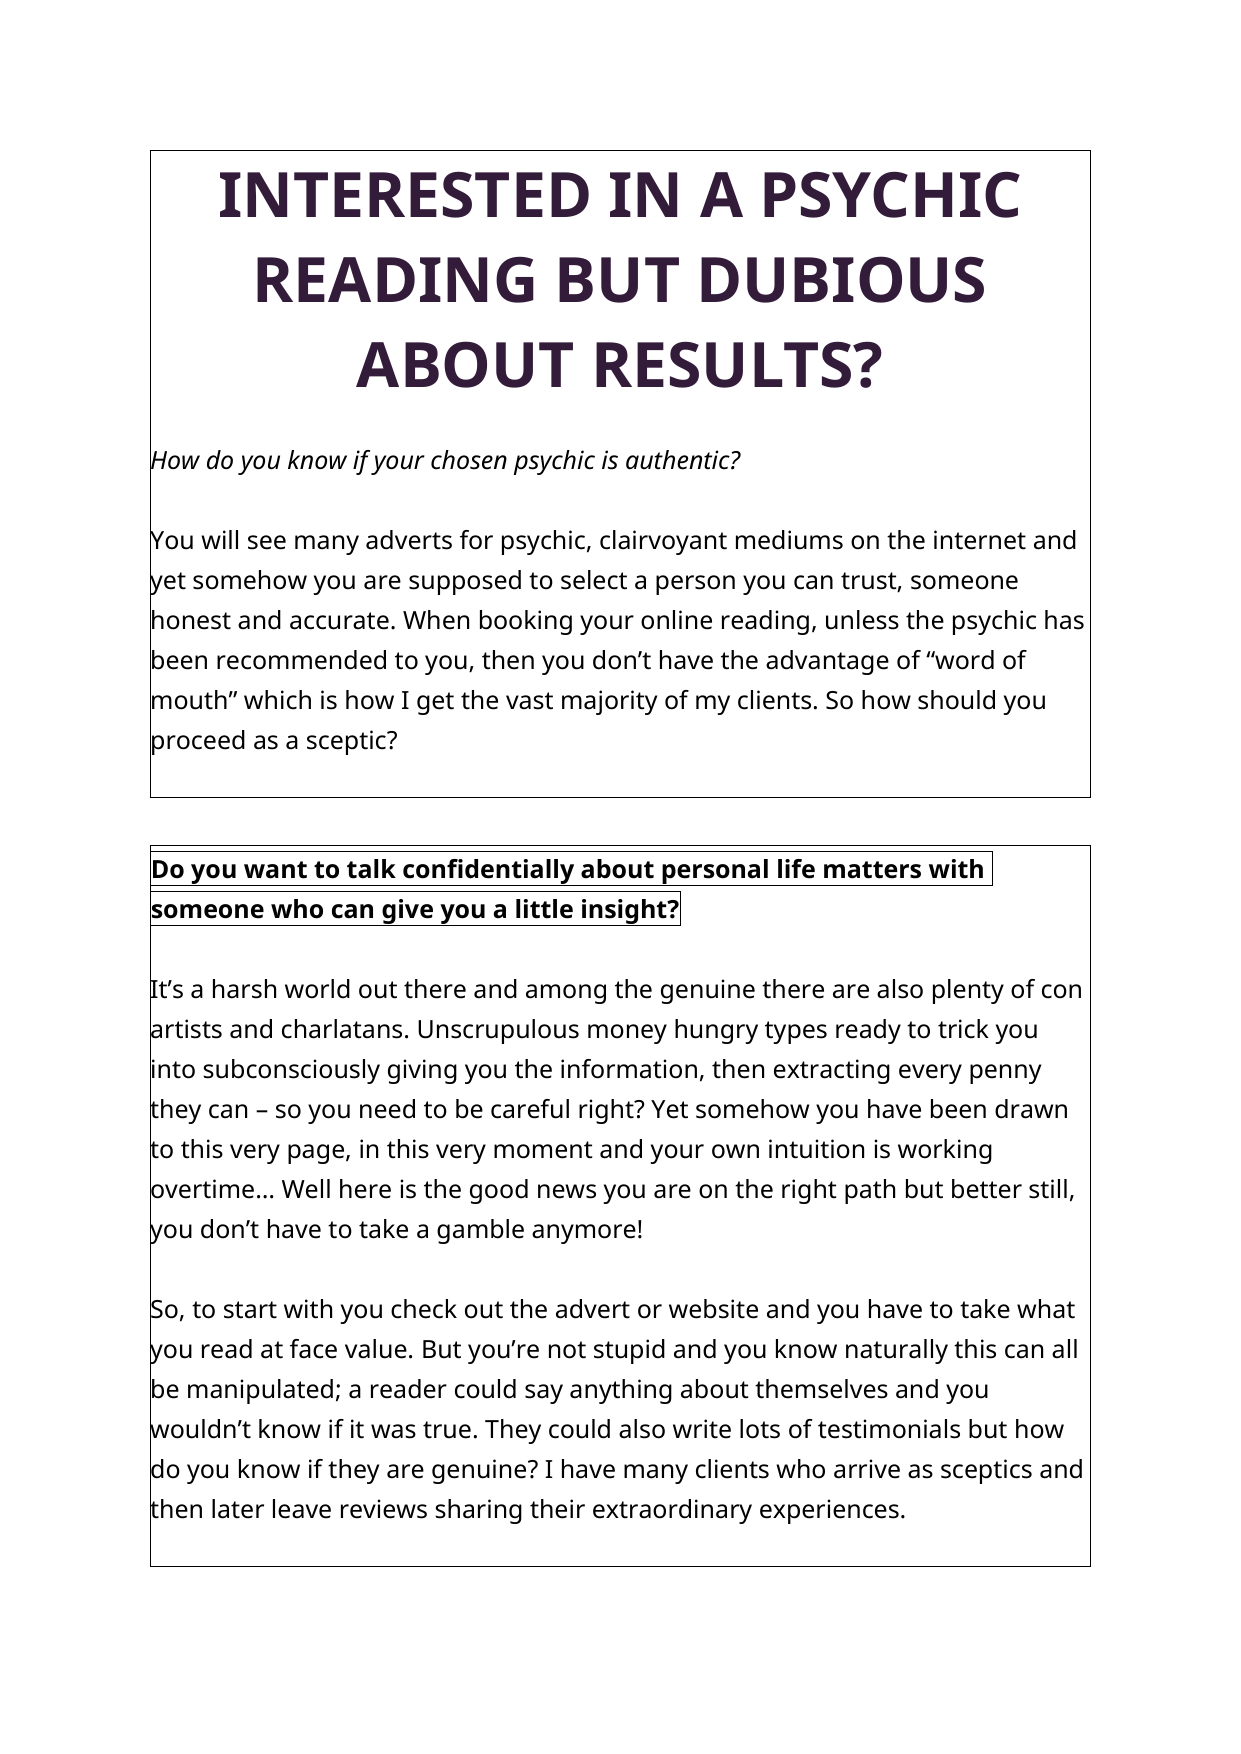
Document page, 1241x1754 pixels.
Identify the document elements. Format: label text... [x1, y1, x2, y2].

text Do you want to talk confidentially about personal life matters with someone who can give you a little insight? [151, 846, 1090, 926]
text You will see many adverts for psychic, clairvoyant mediums on the internet and yet somehow you are supposed to select a person you can trust, someone honest and accurate. When booking your online reading, unless the psychic has been recommended to you, then you don’t have the advantage of “word of mouth” which is how I get the vast majority of my clients. So how should you proceed as a sceptic? [151, 517, 1090, 757]
text So, to start with you check out the advert or website and you have to take what you read at face value. But you’re not stupid and you know naturally this can all be manipulated; a reader could say anything about themselves and you wouldn’t know if it was true. They could also write lots of testimonials but how do you know if they are genuine? I have many clients who arrive as sceptics and then later leave reviews sharing their extraordinary experiences. [151, 1286, 1090, 1526]
text How do you know if your chosen psychic is authentic? [151, 437, 1090, 477]
text INTERESTED IN A PSYCHIC READING BUT DUBIOUS ABOUT RESULTS? [151, 151, 1090, 406]
text It’s a harsh world out there and among the genuine there are also plenty of con artists and charlatans. Unscrupulous money hungry types ready to trick you into subconsciously giving you the information, then extracting every penny they can – so you need to be careful right? Yet somehow you have been drawn to this very page, in this very moment and your own intuition is working overtime… Well here is the good news you are on the right path but better still, you don’t have to take a gamble anymore! [151, 926, 1090, 1246]
